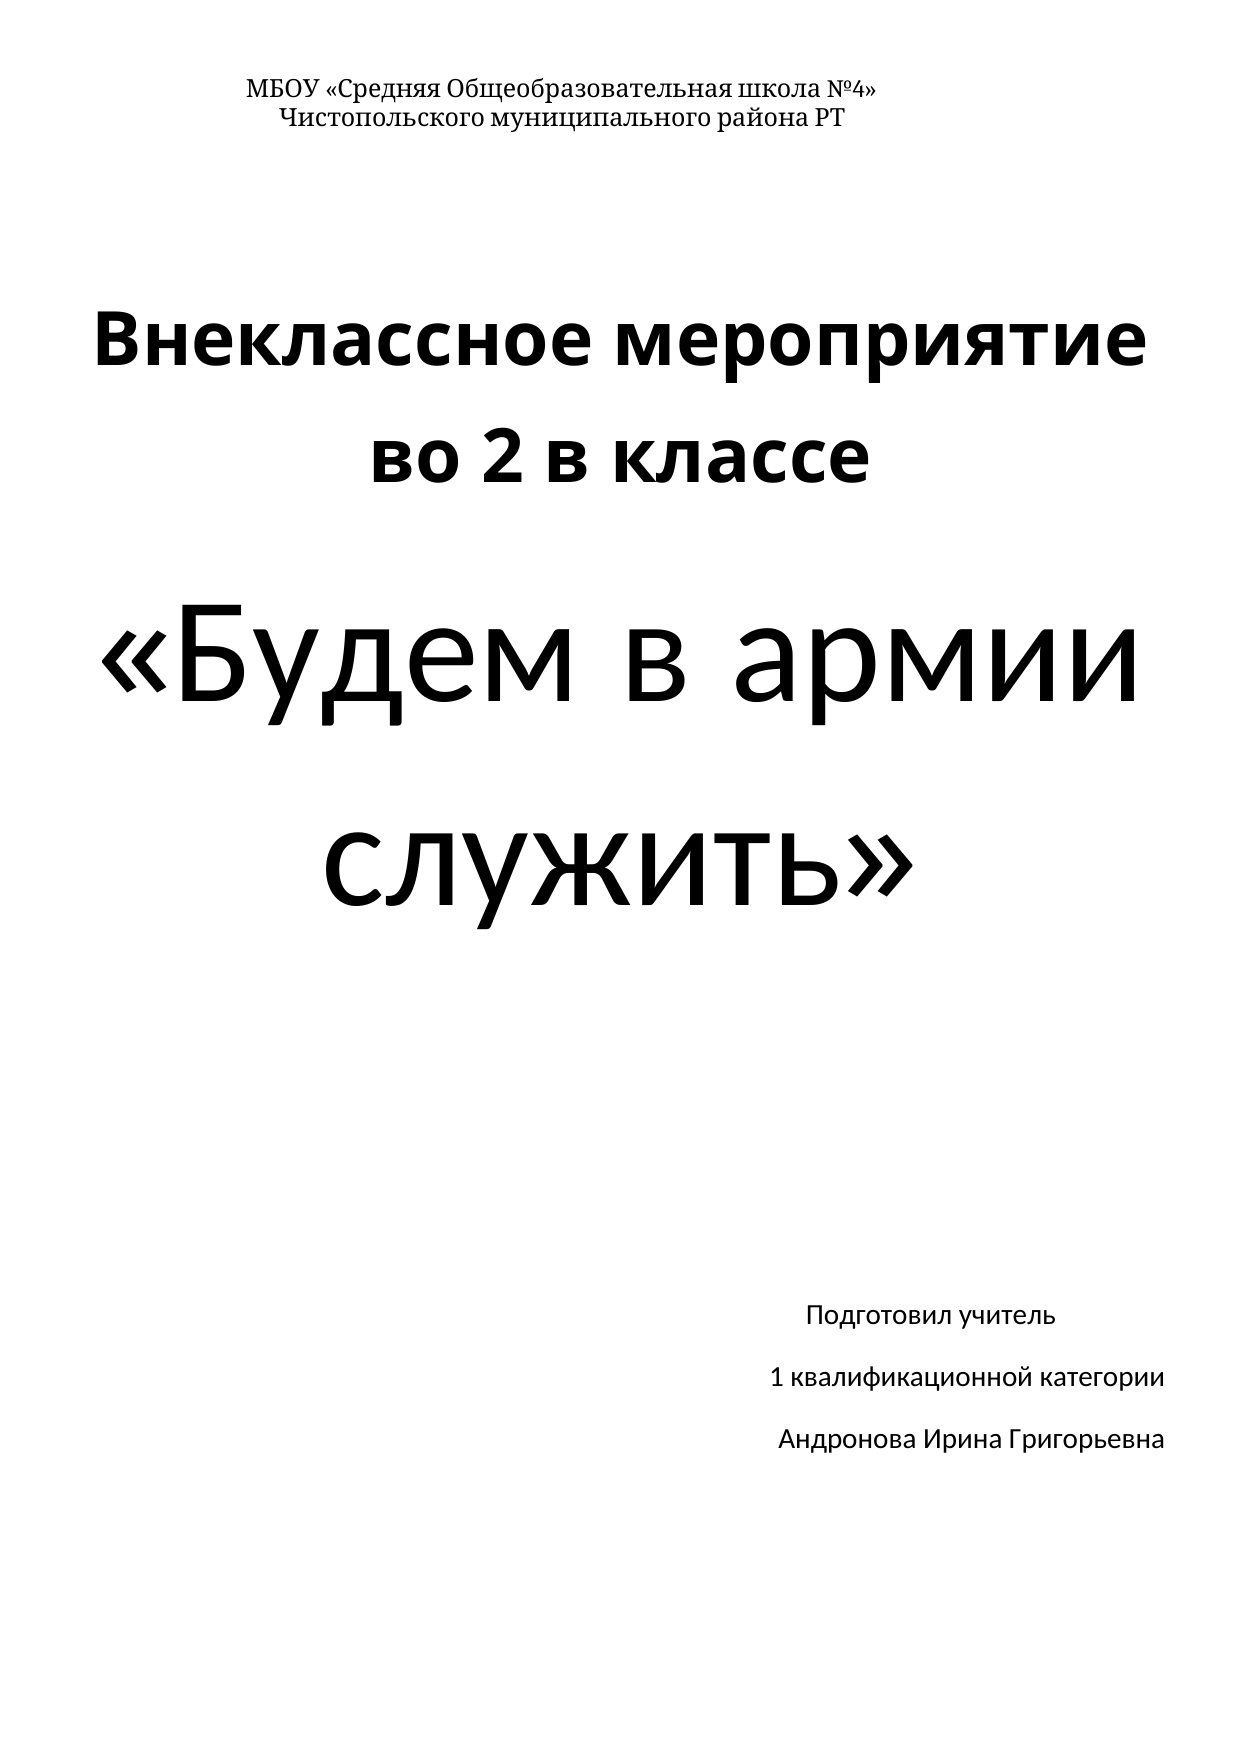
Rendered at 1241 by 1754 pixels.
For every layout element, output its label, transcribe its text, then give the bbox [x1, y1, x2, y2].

text МБОУ «Средняя Общеобразовательная школа №4» [75, 75, 1165, 104]
text Чистопольского муниципального района РТ [75, 104, 1165, 132]
text 1 квалификационной категории [75, 1358, 1165, 1394]
text Андронова Ирина Григорьевна [75, 1420, 1165, 1455]
text Внеклассное мероприятие во 2 в классе [75, 285, 1165, 504]
text «Будем в армии служить» [75, 541, 1165, 949]
text Подготовил учитель [75, 1296, 1165, 1332]
